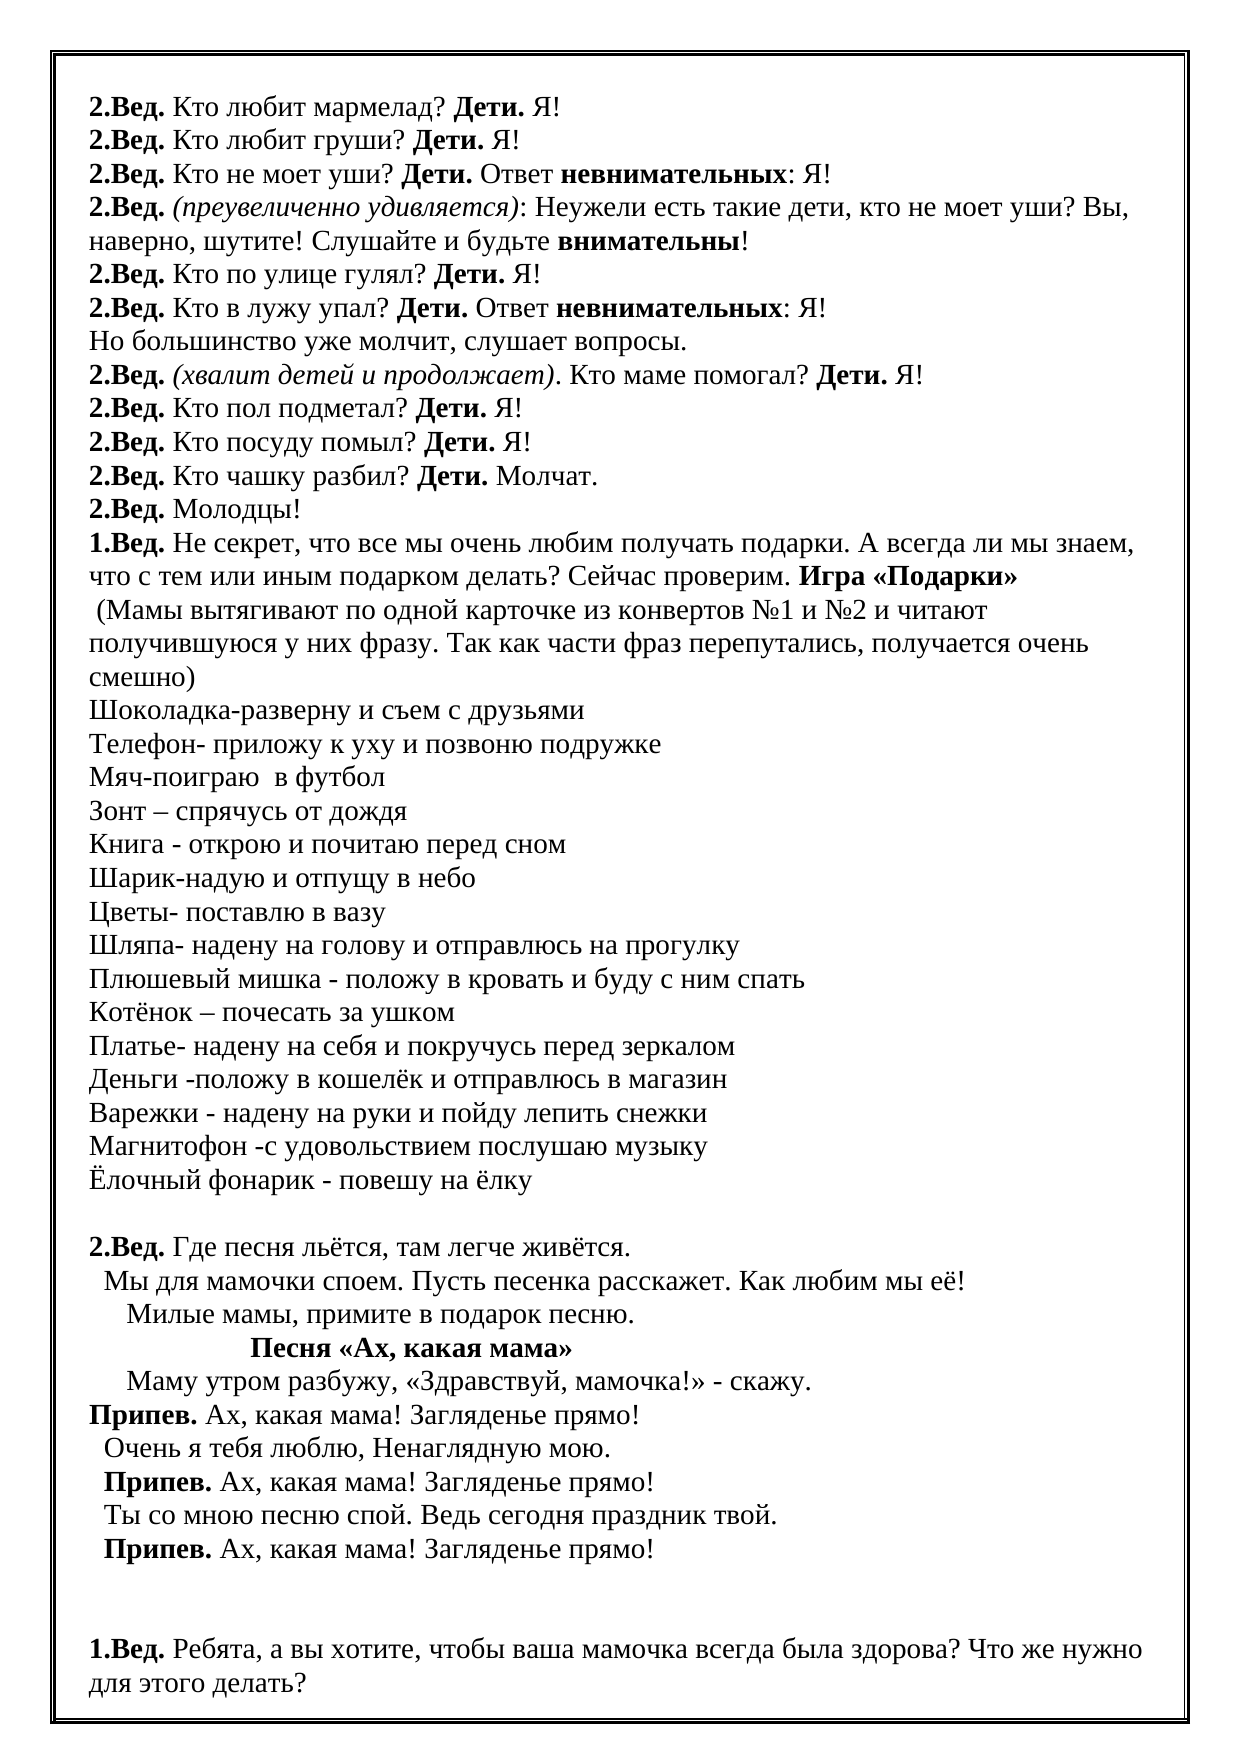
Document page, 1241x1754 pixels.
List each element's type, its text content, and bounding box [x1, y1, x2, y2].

text Шоколадка-разверну и съем с друзьями [89, 692, 1167, 726]
text Мы для мамочки споем. Пусть песенка расскажет. Как любим мы её! [89, 1263, 1167, 1296]
text 2.Вед. Молодцы! [89, 491, 1167, 525]
text Телефон- приложу к уху и позвоню подружке [89, 726, 1167, 759]
text Очень я тебя люблю, Ненаглядную мою. [89, 1430, 1167, 1464]
text (Мамы вытягивают по одной карточке из конвертов №1 и №2 и читают получившуюся у них фразу. Так как части фраз перепутались, получается очень смешно) [89, 592, 1167, 692]
text 2.Вед. Кто не моет уши? Дети. Ответ невнимательных: Я! [89, 156, 1167, 189]
text Песня «Ах, какая мама» [89, 1330, 1167, 1363]
text Магнитофон -с удовольствием послушаю музыку [89, 1128, 1167, 1162]
text Милые мамы, примите в подарок песню. [89, 1296, 1167, 1330]
text 1.Вед. Не секрет, что все мы очень любим получать подарки. А всегда ли мы знаем, что с тем или иным подарком делать? Сейчас проверим. Игра «Подарки» [89, 525, 1167, 592]
text Припев. Ах, какая мама! Загляденье прямо! [89, 1464, 1167, 1497]
text 2.Вед. Где песня льётся, там легче живётся. [89, 1229, 1167, 1263]
text Но большинство уже молчит, слушает вопросы. [89, 323, 1167, 357]
text Припев. Ах, какая мама! Загляденье прямо! [89, 1397, 1167, 1430]
text Ёлочный фонарик - повешу на ёлку [89, 1162, 1167, 1196]
text Котёнок – почесать за ушком Платье- надену на себя и покручусь перед зеркалом [89, 994, 1167, 1061]
text 2.Вед. Кто пол подметал? Дети. Я! [89, 391, 1167, 424]
text Маму утром разбужу, «Здравствуй, мамочка!» - скажу. [89, 1363, 1167, 1397]
text 2.Вед. Кто в лужу упал? Дети. Ответ невнимательных: Я! [89, 290, 1167, 323]
text 1.Вед. Ребята, а вы хотите, чтобы ваша мамочка всегда была здорова? Что же нужно для этого делать? [89, 1632, 1167, 1699]
text 2.Вед. Кто чашку разбил? Дети. Молчат. [89, 458, 1167, 491]
text Ты со мною песню спой. Ведь сегодня праздник твой. [89, 1497, 1167, 1531]
text Шарик-надую и отпущу в небо Цветы- поставлю в вазу Шляпа- надену на голову и отправлюсь на прогулку [89, 860, 1167, 961]
text 2.Вед. Кто любит груши? Дети. Я! [89, 122, 1167, 156]
text 2.Вед. (преувеличенно удивляется): Неужели есть такие дети, кто не моет уши? Вы, наверно, шутите! Слушайте и будьте внимательны! [89, 189, 1167, 256]
text Зонт – спрячусь от дождя Книга - открою и почитаю перед сном [89, 793, 1167, 860]
text 2.Вед. Кто по улице гулял? Дети. Я! [89, 256, 1167, 290]
text Плюшевый мишка - положу в кровать и буду с ним спать [89, 961, 1167, 994]
text 2.Вед. (хвалит детей и продолжает). Кто маме помогал? Дети. Я! [89, 357, 1167, 391]
text 2.Вед. Кто любит мармелад? Дети. Я! [89, 89, 1167, 122]
text 2.Вед. Кто посуду помыл? Дети. Я! [89, 424, 1167, 458]
text Деньги -положу в кошелёк и отправлюсь в магазин [89, 1061, 1167, 1095]
text Припев. Ах, какая мама! Загляденье прямо! [89, 1531, 1167, 1564]
text Варежки - надену на руки и пойду лепить снежки [89, 1095, 1167, 1128]
text Мяч-поиграю в футбол [89, 759, 1167, 793]
